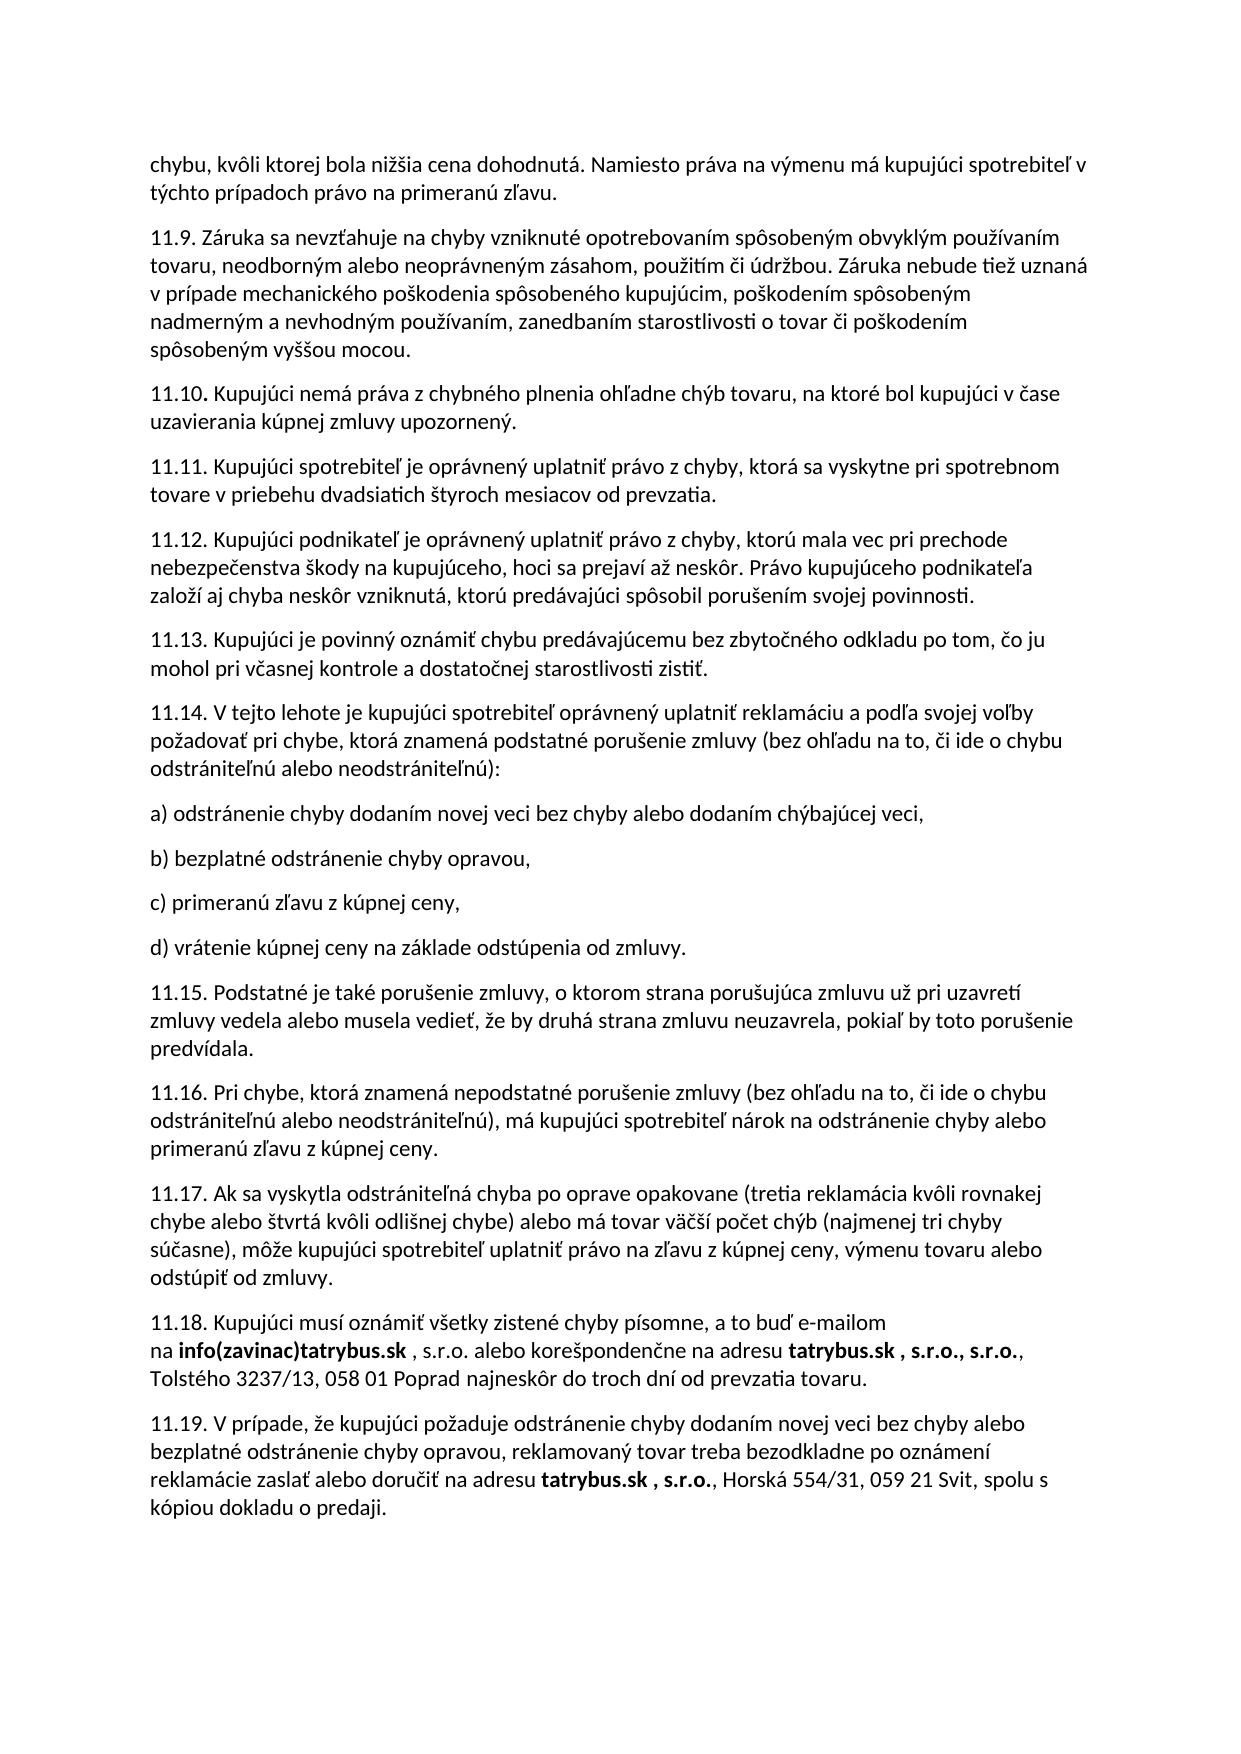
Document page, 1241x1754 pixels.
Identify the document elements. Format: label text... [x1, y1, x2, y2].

text 11.10. Kupujúci nemá práva z chybného plnenia ohľadne chýb tovaru, na ktoré bol kupujúci v čase uzavierania kúpnej zmluvy upozornený. [150, 379, 1090, 436]
text 11.18. Kupujúci musí oznámiť všetky zistené chyby písomne, a to buď e-mailom na info(zavinac)tatrybus.sk , s.r.o. alebo korešpondenčne na adresu tatrybus.sk , s.r.o., s.r.o., Tolstého 3237/13, 058 01 Poprad najneskôr do troch dní od prevzatia tovaru. [150, 1308, 1090, 1392]
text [150, 150, 1090, 206]
text b) bezplatné odstránenie chyby opravou, [150, 844, 1090, 872]
text 11.16. Pri chybe, ktorá znamená nepodstatné porušenie zmluvy (bez ohľadu na to, či ide o chybu odstrániteľnú alebo neodstrániteľnú), má kupujúci spotrebiteľ nárok na odstránenie chyby alebo primeranú zľavu z kúpnej ceny. [150, 1078, 1090, 1163]
text d) vrátenie kúpnej ceny na základe odstúpenia od zmluvy. [150, 933, 1090, 961]
text 11.14. V tejto lehote je kupujúci spotrebiteľ oprávnený uplatniť reklamáciu a podľa svojej voľby požadovať pri chybe, ktorá znamená podstatné porušenie zmluvy (bez ohľadu na to, či ide o chybu odstrániteľnú alebo neodstrániteľnú): [150, 698, 1090, 782]
text 11.13. Kupujúci je povinný oznámiť chybu predávajúcemu bez zbytočného odkladu po tom, čo ju mohol pri včasnej kontrole a dostatočnej starostlivosti zistiť. [150, 626, 1090, 682]
text c) primeranú zľavu z kúpnej ceny, [150, 888, 1090, 916]
text 11.15. Podstatné je také porušenie zmluvy, o ktorom strana porušujúca zmluvu už pri uzavretí zmluvy vedela alebo musela vedieť, že by druhá strana zmluvu neuzavrela, pokiaľ by toto porušenie predvídala. [150, 978, 1090, 1062]
text a) odstránenie chyby dodaním novej veci bez chyby alebo dodaním chýbajúcej veci, [150, 799, 1090, 827]
text 11.12. Kupujúci podnikateľ je oprávnený uplatniť právo z chyby, ktorú mala vec pri prechode nebezpečenstva škody na kupujúceho, hoci sa prejaví až neskôr. Právo kupujúceho podnikateľa založí aj chyba neskôr vzniknutá, ktorú predávajúci spôsobil porušením svojej povinnosti. [150, 525, 1090, 609]
text 11.19. V prípade, že kupujúci požaduje odstránenie chyby dodaním novej veci bez chyby alebo bezplatné odstránenie chyby opravou, reklamovaný tovar treba bezodkladne po oznámení reklamácie zaslať alebo doručiť na adresu tatrybus.sk , s.r.o., Horská 554/31, 059 21 Svit, spolu s kópiou dokladu o predaji. [150, 1409, 1090, 1521]
text 11.11. Kupujúci spotrebiteľ je oprávnený uplatniť právo z chyby, ktorá sa vyskytne pri spotrebnom tovare v priebehu dvadsiatich štyroch mesiacov od prevzatia. [150, 452, 1090, 508]
text 11.17. Ak sa vyskytla odstrániteľná chyba po oprave opakovane (tretia reklamácia kvôli rovnakej chybe alebo štvrtá kvôli odlišnej chybe) alebo má tovar väčší počet chýb (najmenej tri chyby súčasne), môže kupujúci spotrebiteľ uplatniť právo na zľavu z kúpnej ceny, výmenu tovaru alebo odstúpiť od zmluvy. [150, 1179, 1090, 1291]
text 11.9. Záruka sa nevzťahuje na chyby vzniknuté opotrebovaním spôsobeným obvyklým používaním tovaru, neodborným alebo neoprávneným zásahom, použitím či údržbou. Záruka nebude tiež uznaná v prípade mechanického poškodenia spôsobeného kupujúcim, poškodením spôsobeným nadmerným a nevhodným používaním, zanedbaním starostlivosti o tovar či poškodením spôsobeným vyššou mocou. [150, 223, 1090, 363]
